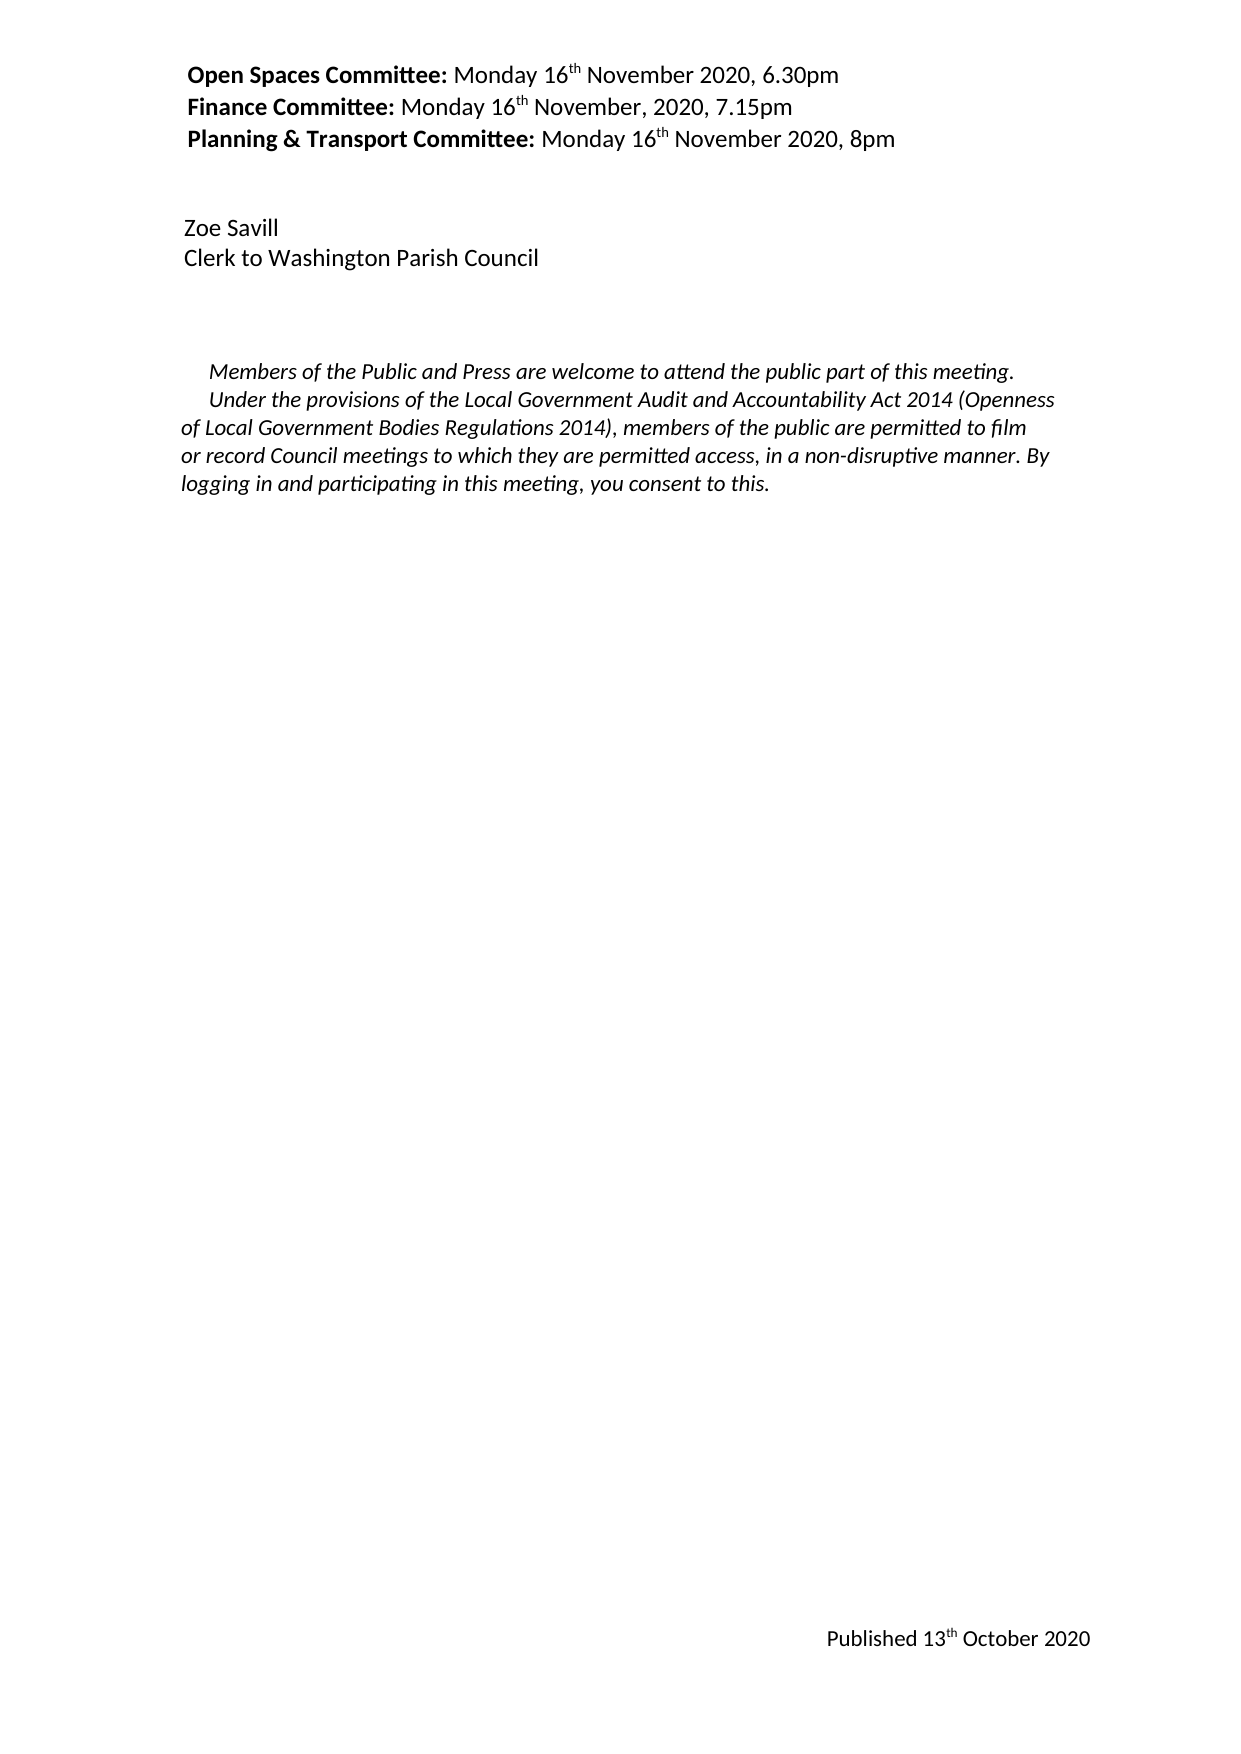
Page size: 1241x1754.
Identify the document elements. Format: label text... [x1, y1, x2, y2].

text Zoe Savill [150, 212, 1090, 242]
text Under the provisions of the Local Government Audit and Accountability Act 2014 (Openness [150, 385, 1090, 413]
text or record Council meetings to which they are permitted access, in a non-disruptive manner. By [150, 441, 1090, 469]
text Planning & Transport Committee: Monday 16th November 2020, 8pm [187, 124, 1090, 154]
text of Local Government Bodies Regulations 2014), members of the public are permitted to film [150, 413, 1090, 441]
text Finance Committee: Monday 16th November, 2020, 7.15pm [187, 91, 1090, 122]
text Members of the Public and Press are welcome to attend the public part of this meeting. [150, 357, 1051, 385]
text Clerk to Washington Parish Council [150, 242, 1090, 273]
text Open Spaces Committee: Monday 16th November 2020, 6.30pm [187, 59, 1090, 89]
text logging in and participating in this meeting, you consent to this. [150, 469, 1090, 497]
